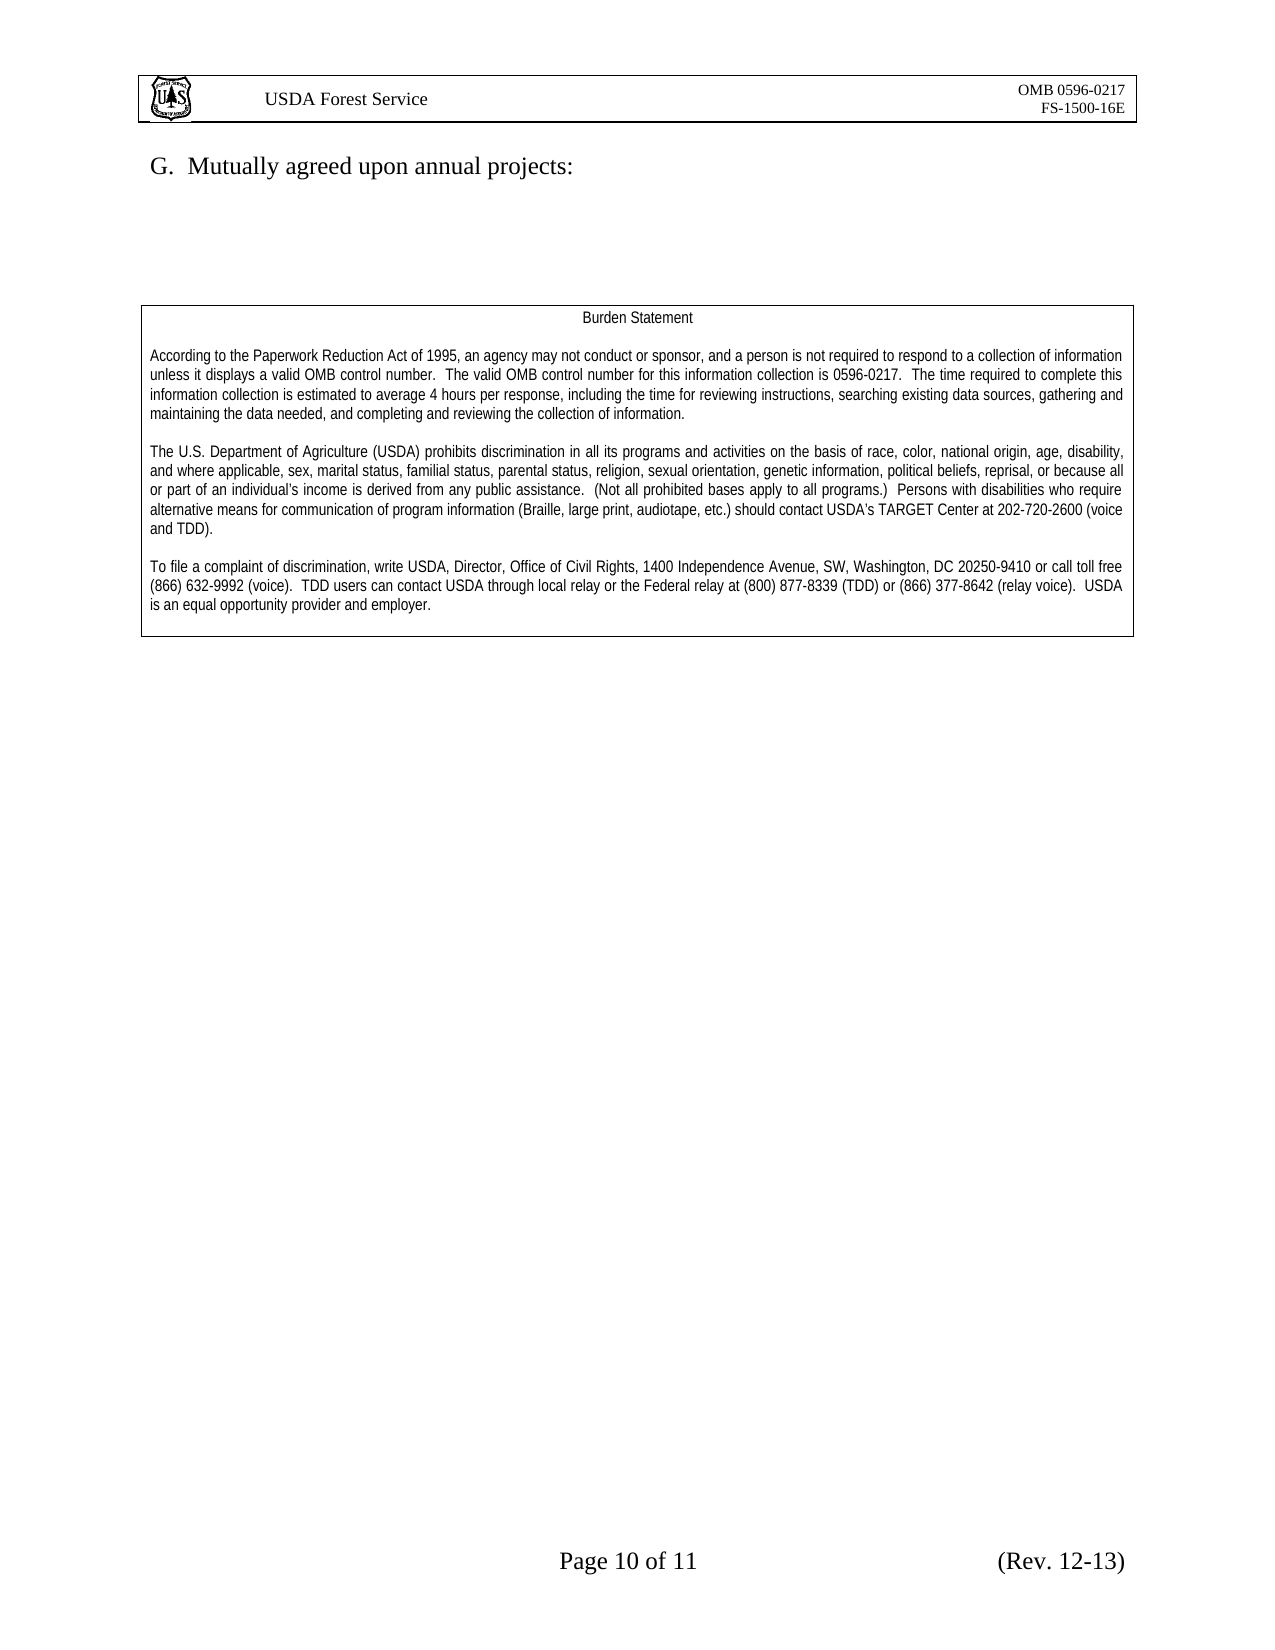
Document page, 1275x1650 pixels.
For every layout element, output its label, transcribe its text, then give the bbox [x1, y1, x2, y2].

picture [150, 76, 192, 122]
text Burden Statement [142, 306, 1133, 327]
text To file a complaint of discrimination, write USDA, Director, Office of Civil Rights, or call toll free (866) 632-9992 (voice). TDD users can contact USDA through local relay or the Federal relay at (800) 877-8339 (TDD) or (866) 377-8642 (relay voice). USDA is an equal opportunity provider and employer. [150, 557, 1125, 614]
list Mutually agreed upon annual projects: [150, 151, 1125, 180]
text The U.S. Department of Agriculture (USDA) prohibits discrimination in all its programs and activities on the basis of race, color, national origin, age, disability, and where applicable, sex, marital status, familial status, parental status, religion, sexual orientation, genetic information, political beliefs, reprisal, or because all or part of an individual’s income is derived from any public assistance. (Not all prohibited bases apply to all programs.) Persons with disabilities who require alternative means for communication of program information (Braille, large print, audiotape, etc.) should contact USDA’s TARGET Center at 202-720-2600 (voice and TDD). [150, 442, 1125, 538]
text According to the Paperwork Reduction Act of 1995, an agency may not conduct or sponsor, and a person is not required to respond to a collection of information unless it displays a valid OMB control number. The valid OMB control number for this information collection is 0596-0217. The time required to complete this information collection is estimated to average 4 hours per response, including the time for reviewing instructions, searching existing data sources, gathering and maintaining the data needed, and completing and reviewing the collection of information. [150, 346, 1125, 423]
